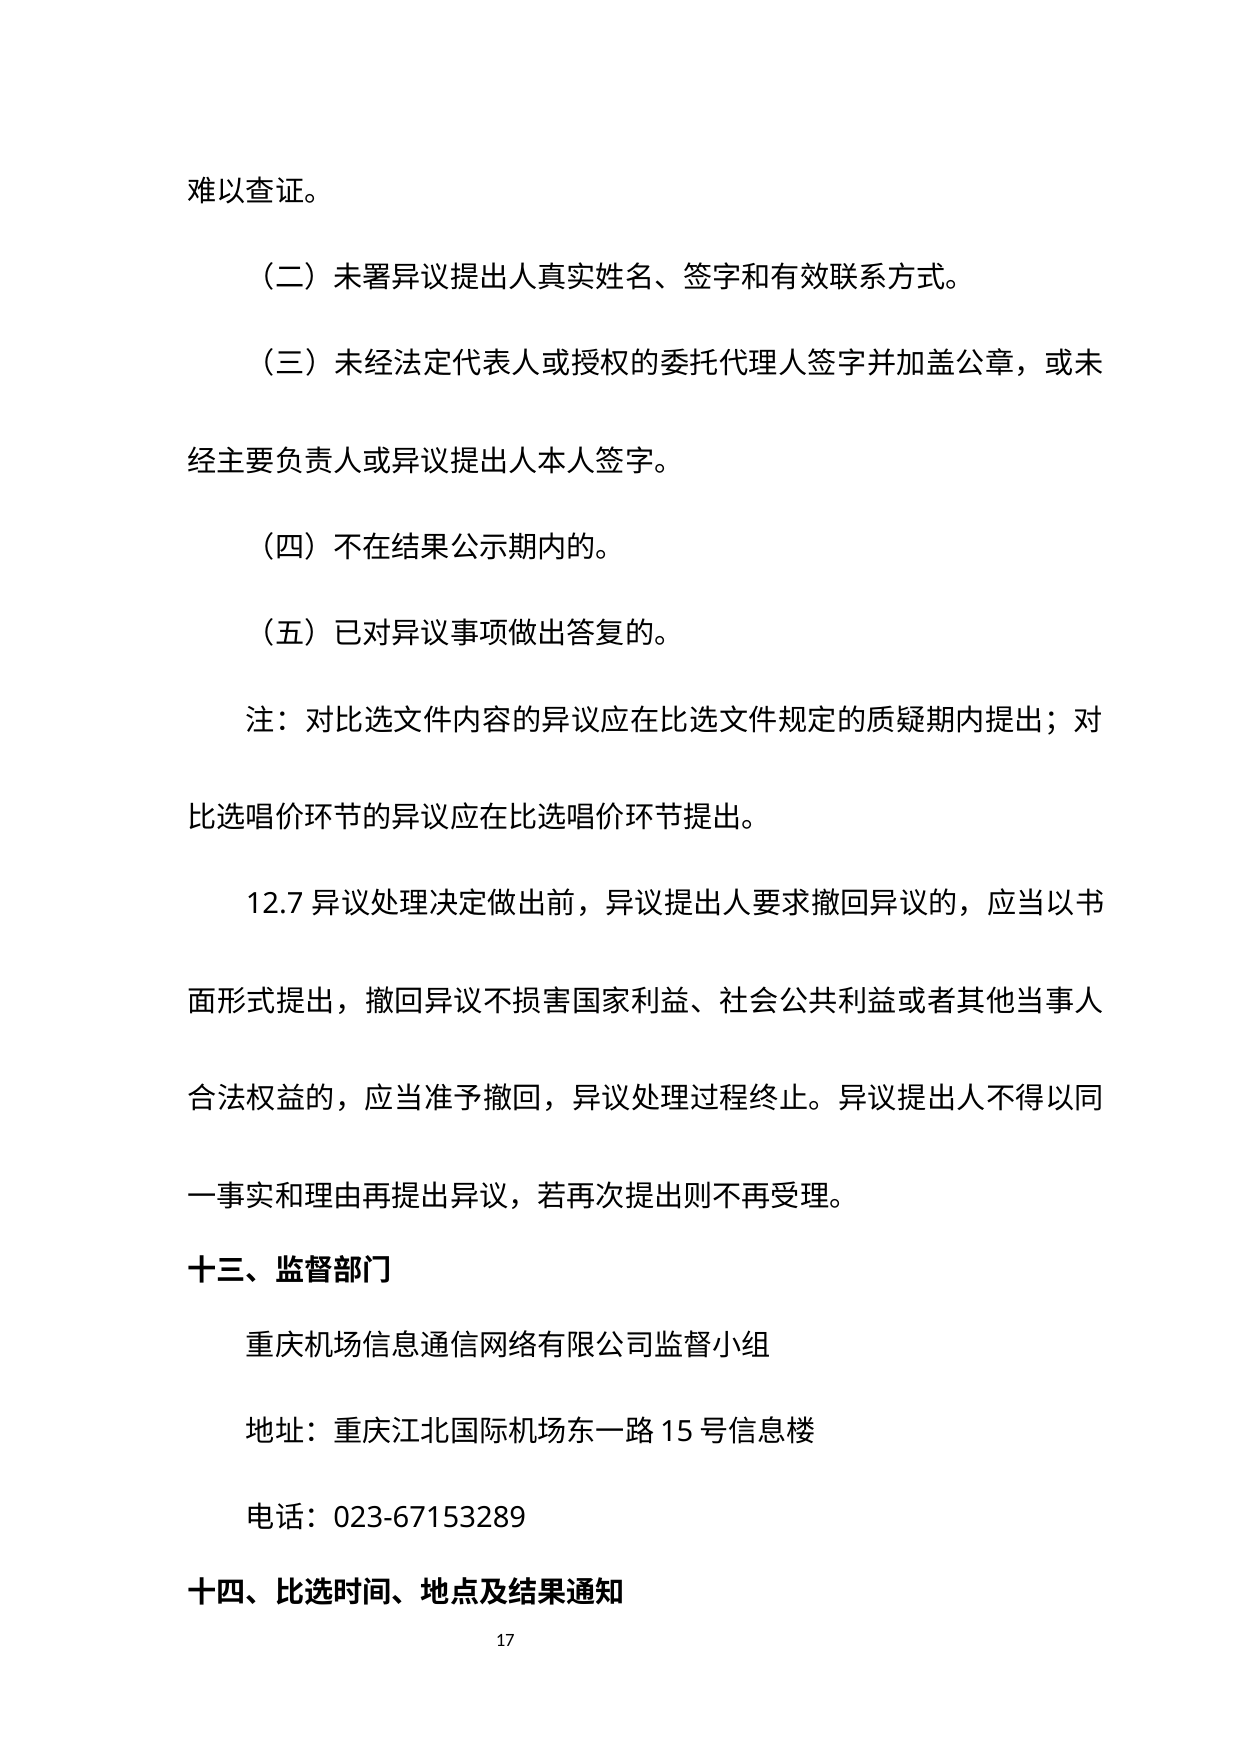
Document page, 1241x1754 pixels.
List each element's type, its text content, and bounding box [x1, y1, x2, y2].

text （四）不在结果公示期内的。 [187, 512, 1104, 577]
text （三）未经法定代表人或授权的委托代理人签字并加盖公章，或未经主要负责人或异议提出人本人签字。 [187, 329, 1104, 491]
text （二）未署异议提出人真实姓名、签字和有效联系方式。 [187, 243, 1104, 308]
text （五）已对异议事项做出答复的。 [187, 598, 1104, 663]
text 12.7 异议处理决定做出前，异议提出人要求撤回异议的，应当以书面形式提出，撤回异议不损害国家利益、社会公共利益或者其他当事人合法权益的，应当准予撤回，异议处理过程终止。异议提出人不得以同一事实和理由再提出异议，若再次提出则不再受理。 [187, 868, 1104, 1226]
text 电话：023-67153289 [187, 1483, 1104, 1548]
text 注：对比选文件内容的异议应在比选文件规定的质疑期内提出；对比选唱价环节的异议应在比选唱价环节提出。 [187, 685, 1104, 847]
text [187, 156, 1104, 221]
text 地址：重庆江北国际机场东一路15号信息楼 [187, 1397, 1104, 1462]
text 十四、比选时间、地点及结果通知 [187, 1569, 1104, 1611]
text 十三、监督部门 [187, 1247, 1104, 1289]
text 重庆机场信息通信网络有限公司监督小组 [187, 1310, 1104, 1375]
